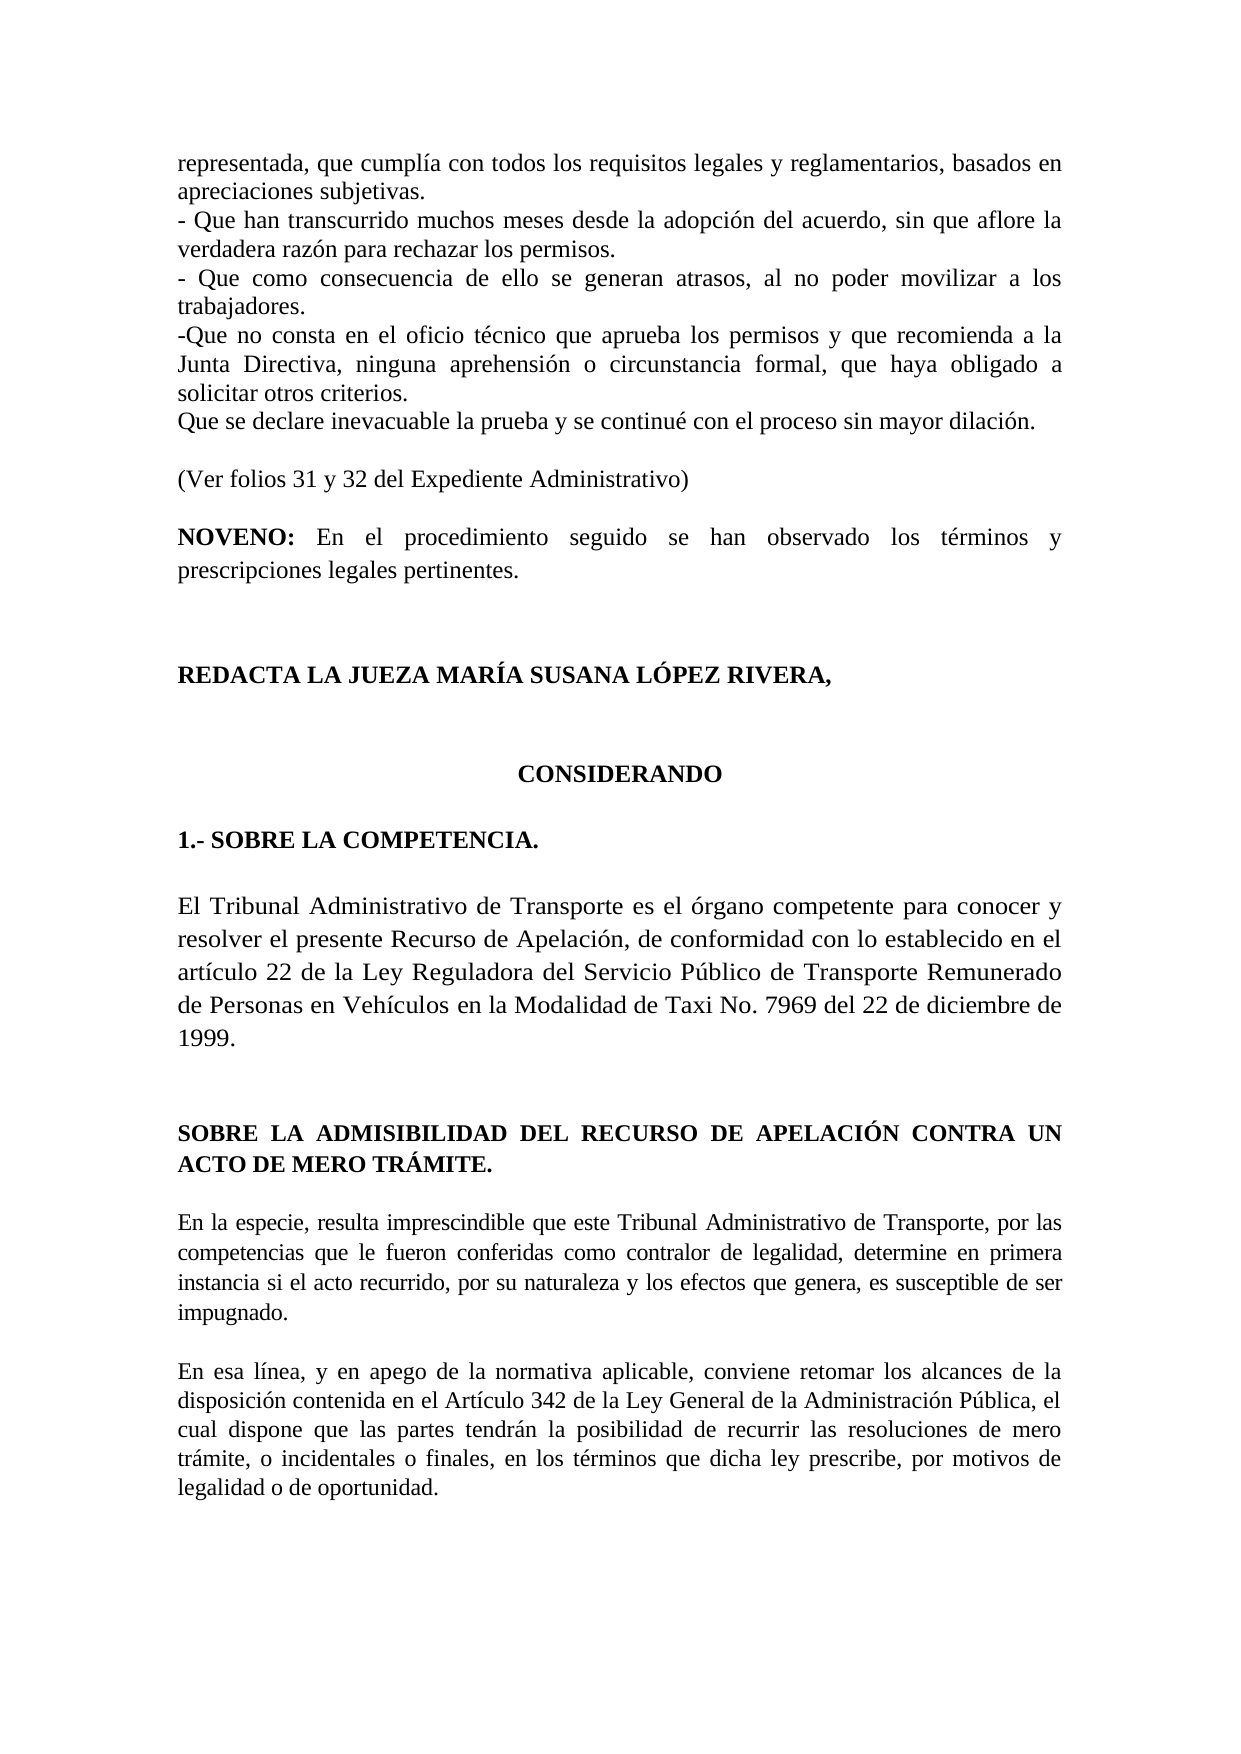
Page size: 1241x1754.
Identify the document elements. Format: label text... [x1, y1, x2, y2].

text En la especie, resulta imprescindible que este Tribunal Administrativo de Transporte, por las competencias que le fueron conferidas como contralor de legalidad, determine en primera instancia si el acto recurrido, por su naturaleza y los efectos que genera, es susceptible de ser impugnado. [177, 1207, 1063, 1326]
text - Que como consecuencia de ello se generan atrasos, al no poder movilizar a los trabajadores. [177, 263, 1063, 320]
text El Tribunal Administrativo de Transporte es el órgano competente para conocer y resolver el presente Recurso de Apelación, de conformidad con lo establecido en el artículo 22 de la Ley Reguladora del Servicio Público de Transporte Remunerado de Personas en Vehículos en la Modalidad de Taxi No. 7969 del 22 de diciembre de 1999. [177, 891, 1063, 1052]
text REDACTA LA JUEZA MARÍA SUSANA LÓPEZ RIVERA, [177, 660, 1063, 689]
text SOBRE LA ADMISIBILIDAD DEL RECURSO DE APELACIÓN CONTRA UN ACTO DE MERO TRÁMITE. [177, 1118, 1063, 1178]
text NOVENO: En el procedimiento seguido se han observado los términos y prescripciones legales pertinentes. [177, 522, 1063, 583]
text CONSIDERANDO [177, 759, 1063, 788]
text Que se declare inevacuable la prueba y se continué con el proceso sin mayor dilación. [177, 406, 1063, 435]
text 1.- SOBRE LA COMPETENCIA. [177, 825, 1063, 854]
text (Ver folios 31 y 32 del Expediente Administrativo) [177, 464, 1063, 493]
text - Que han transcurrido muchos meses desde la adopción del acuerdo, sin que aflore la verdadera razón para rechazar los permisos. [177, 205, 1063, 263]
text En esa línea, y en apego de la normativa aplicable, conviene retomar los alcances de la disposición contenida en el Artículo 342 de la Ley General de la Administración Pública, el cual dispone que las partes tendrán la posibilidad de recurrir las resoluciones de mero trámite, o incidentales o finales, en los términos que dicha ley prescribe, por motivos de legalidad o de oportunidad. [177, 1356, 1063, 1502]
text -Que no consta en el oficio técnico que aprueba los permisos y que recomienda a la Junta Directiva, ninguna aprehensión o circunstancia formal, que haya obligado a solicitar otros criterios. [177, 320, 1063, 406]
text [177, 148, 1063, 205]
